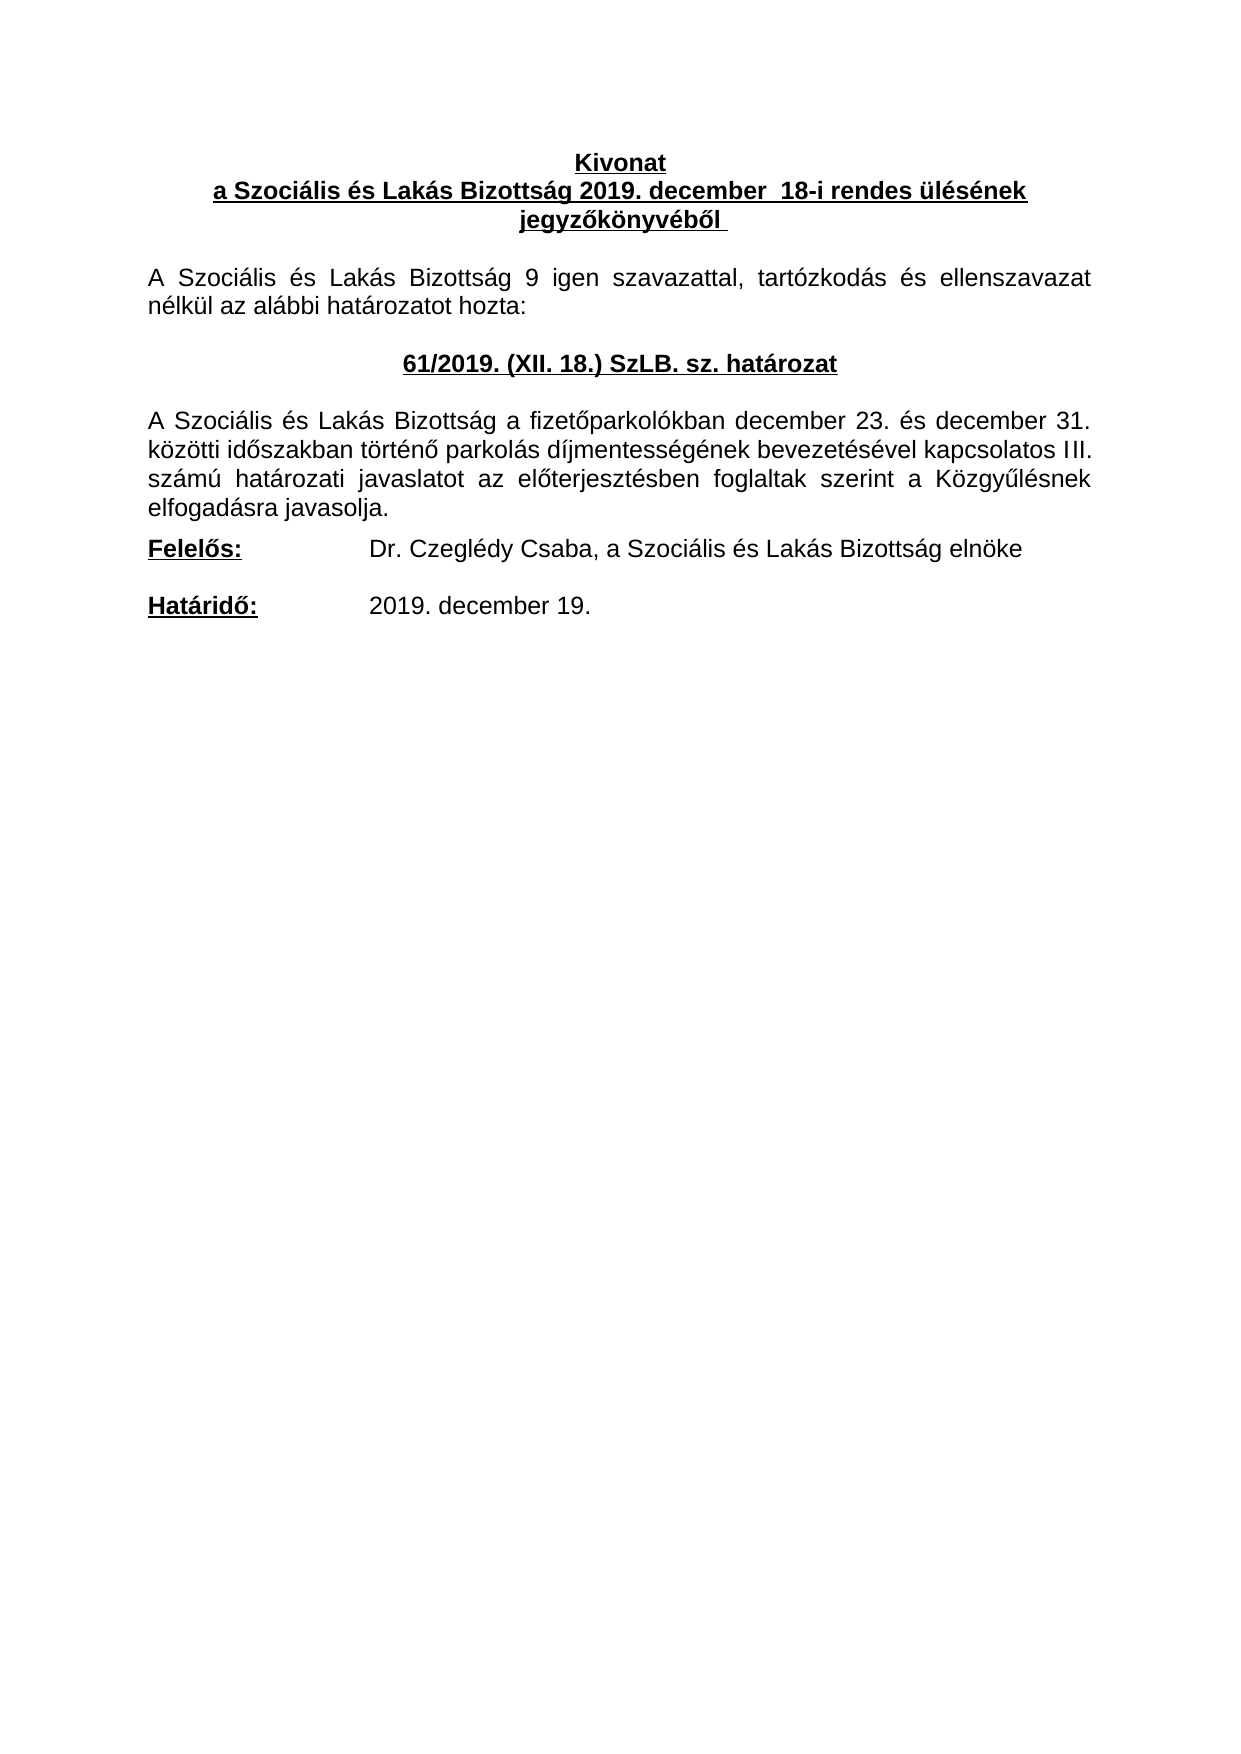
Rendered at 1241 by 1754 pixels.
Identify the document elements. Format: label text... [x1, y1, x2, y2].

text Kivonat [148, 148, 1093, 176]
text A Szociális és Lakás Bizottság 9 igen szavazattal, tartózkodás és ellenszavazat nélkül az alábbi határozatot hozta: [148, 263, 1093, 320]
text A Szociális és Lakás Bizottság a fizetőparkolókban december 23. és december 31. közötti időszakban történő parkolás díjmentességének bevezetésével kapcsolatos III. számú határozati javaslatot az előterjesztésben foglaltak szerint a Közgyűlésnek elfogadásra javasolja. [148, 406, 1093, 521]
text Felelős: Dr. Czeglédy Csaba, a Szociális és Lakás Bizottság elnöke [148, 534, 1093, 563]
text Határidő: 2019. december 19. [148, 591, 1093, 620]
text 61/2019. (XII. 18.) SzLB. sz. határozat [148, 349, 1093, 378]
text a Szociális és Lakás Bizottság 2019. december 18-i rendes ülésének jegyzőkönyvéből [148, 176, 1093, 234]
